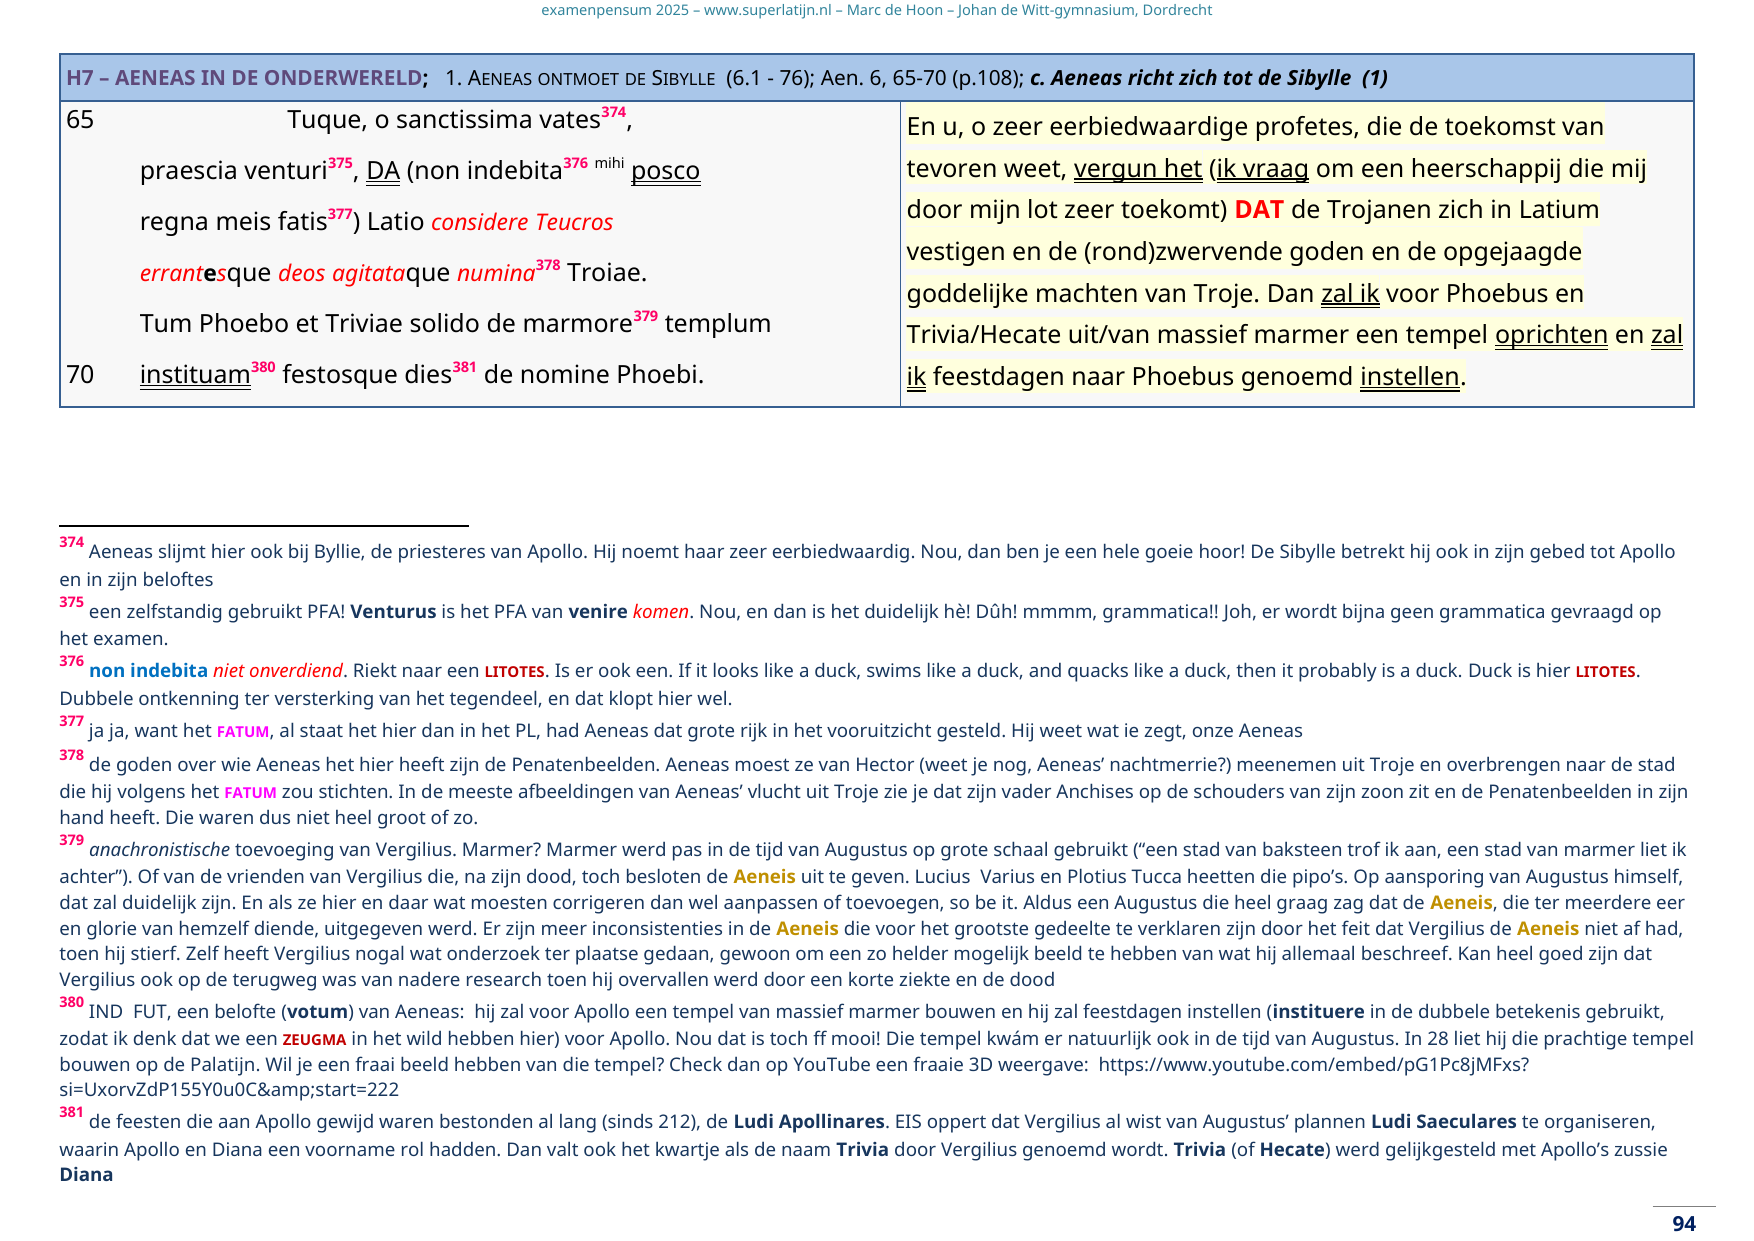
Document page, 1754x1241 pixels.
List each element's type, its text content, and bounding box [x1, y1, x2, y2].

table_header H7 – AENEAS IN DE ONDERWERELD; 1. Aeneas ontmoet de Sibylle (6.1 - 76); Aen. 6, 65-70 (p.108); c. Aeneas richt zich tot de Sibylle (1) [61, 55, 1693, 100]
table_cell En u, o zeer eerbiedwaardige profetes, die de toekomst van tevoren weet, vergun het (ik vraag om een heerschappij die mij door mijn lot zeer toekomt) DAT de Trojanen zich in Latium vestigen en de (rond)zwervende goden en de opgejaagde goddelijke machten van Troje. Dan zal ik voor Phoebus en Trivia/Hecate uit/van massief marmer een tempel oprichten en zal ik feestdagen naar Phoebus genoemd instellen. [901, 102, 1693, 406]
table_cell 65 Tuque, o sanctissima vates, praescia venturi, DA (non indebita mihi posco regna meis fatis) Latio considere Teucros errantesque deos agitataque numina Troiae. Tum Phoebo et Triviae solido de marmore templum 70 instituam festosque dies de nomine Phoebi. [61, 102, 900, 406]
